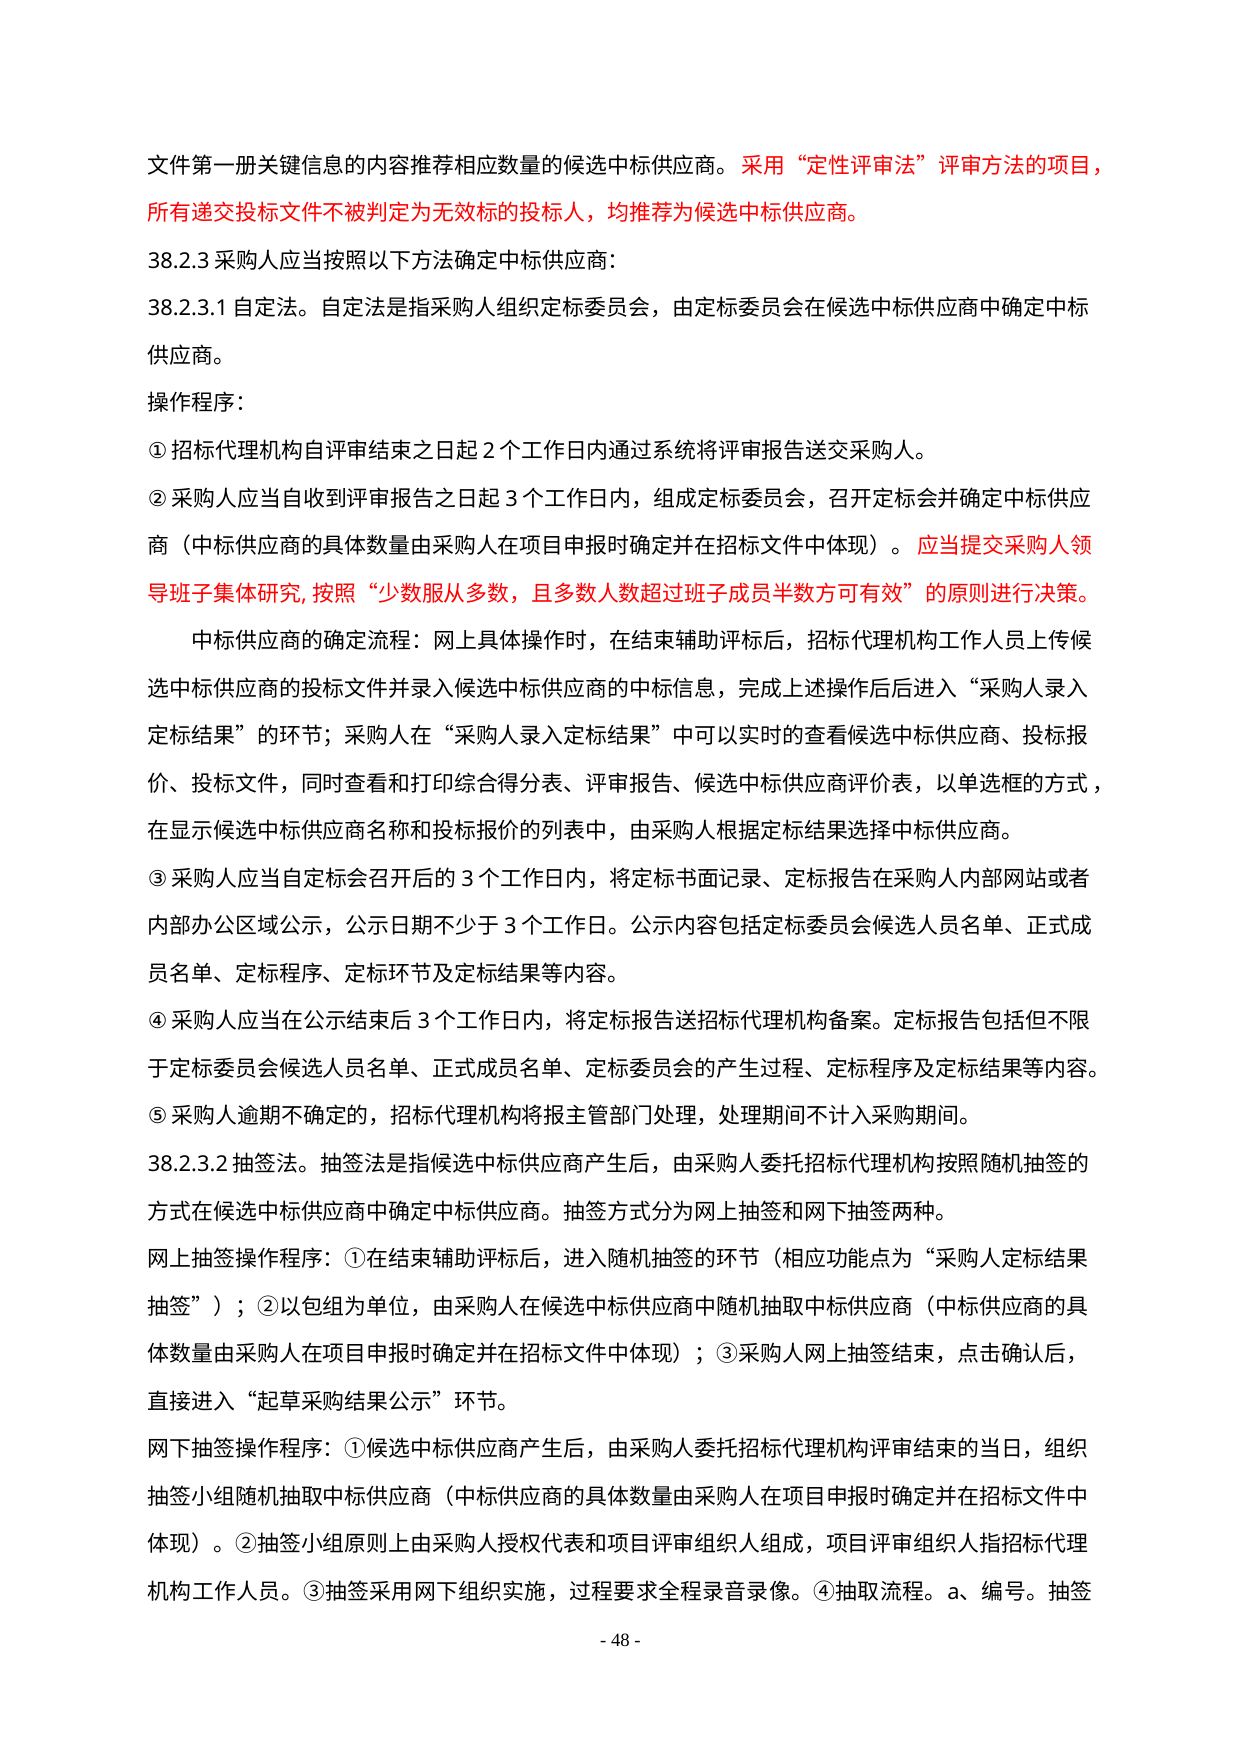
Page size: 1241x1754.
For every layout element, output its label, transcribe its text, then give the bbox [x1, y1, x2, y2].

text ③采购人应当自定标会召开后的3个工作日内，将定标书面记录、定标报告在采购人内部网站或者内部办公区域公示，公示日期不少于3个工作日。公示内容包括定标委员会候选人员名单、正式成员名单、定标程序、定标环节及定标结果等内容。 [148, 861, 1092, 988]
text ④采购人应当在公示结束后3个工作日内，将定标报告送招标代理机构备案。定标报告包括但不限于定标委员会候选人员名单、正式成员名单、定标委员会的产生过程、定标程序及定标结果等内容。 [148, 1003, 1092, 1083]
text 38.2.3.1自定法。自定法是指采购人组织定标委员会，由定标委员会在候选中标供应商中确定中标供应商。 [148, 290, 1092, 369]
text ①招标代理机构自评审结束之日起2个工作日内通过系统将评审报告送交采购人。 [148, 433, 1092, 465]
text 中标供应商的确定流程：网上具体操作时，在结束辅助评标后，招标代理机构工作人员上传候选中标供应商的投标文件并录入候选中标供应商的中标信息，完成上述操作后后进入“采购人录入定标结果”的环节；采购人在“采购人录入定标结果”中可以实时的查看候选中标供应商、投标报价、投标文件，同时查看和打印综合得分表、评审报告、候选中标供应商评价表，以单选框的方式，在显示候选中标供应商名称和投标报价的列表中，由采购人根据定标结果选择中标供应商。 [148, 623, 1092, 845]
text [148, 148, 1092, 227]
text 38.2.3采购人应当按照以下方法确定中标供应商： [148, 243, 1092, 274]
text ②采购人应当自收到评审报告之日起3个工作日内，组成定标委员会，召开定标会并确定中标供应商（中标供应商的具体数量由采购人在项目申报时确定并在招标文件中体现）。应当提交采购人领导班子集体研究, 按照“少数服从多数，且多数人数超过班子成员半数方可有效”的原则进行决策。 [148, 481, 1092, 607]
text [148, 1431, 1092, 1606]
text 网上抽签操作程序：①在结束辅助评标后，进入随机抽签的环节（相应功能点为“采购人定标结果抽签”）；②以包组为单位，由采购人在候选中标供应商中随机抽取中标供应商（中标供应商的具体数量由采购人在项目申报时确定并在招标文件中体现）；③采购人网上抽签结束，点击确认后，直接进入“起草采购结果公示”环节。 [148, 1241, 1092, 1415]
text ⑤采购人逾期不确定的，招标代理机构将报主管部门处理，处理期间不计入采购期间。 [148, 1098, 1092, 1130]
text 操作程序： [148, 385, 1092, 417]
text 38.2.3.2抽签法。抽签法是指候选中标供应商产生后，由采购人委托招标代理机构按照随机抽签的方式在候选中标供应商中确定中标供应商。抽签方式分为网上抽签和网下抽签两种。 [148, 1146, 1092, 1225]
